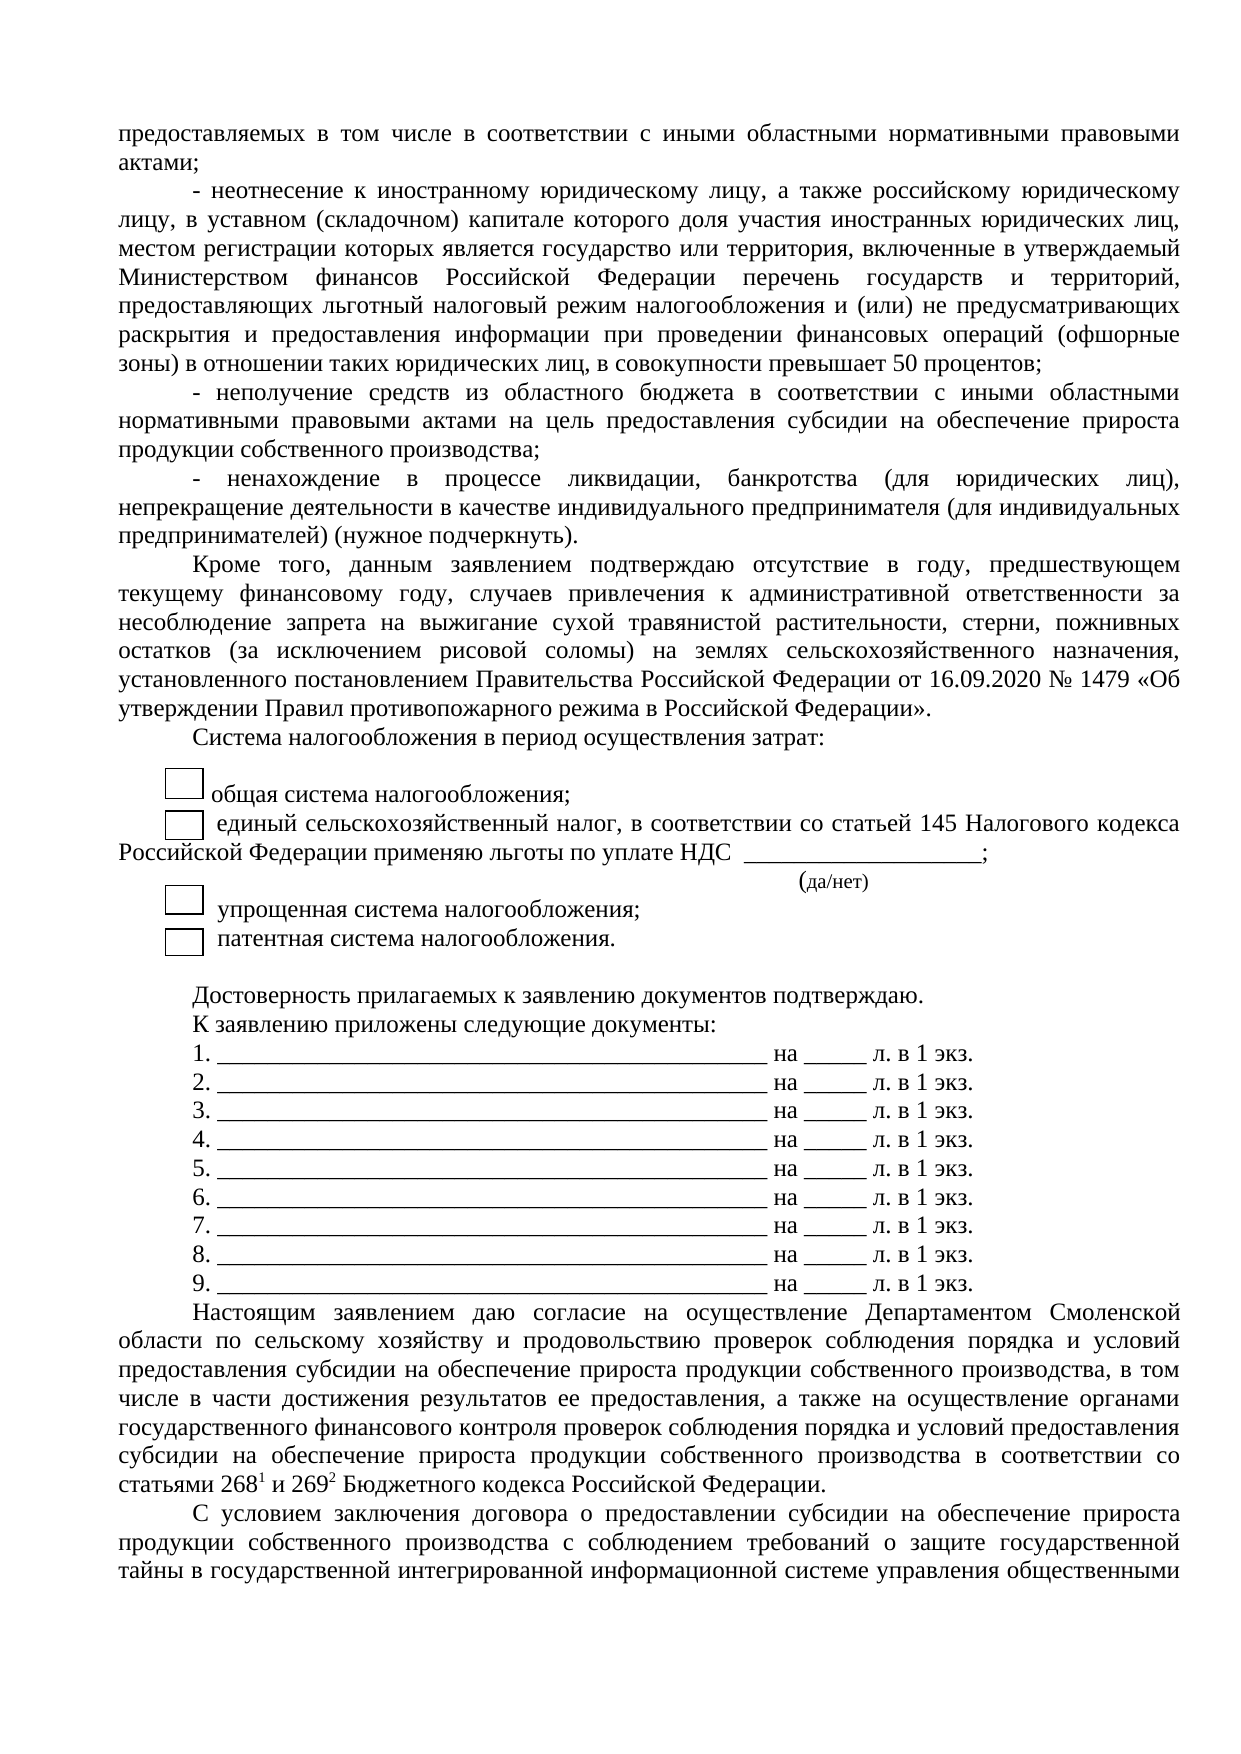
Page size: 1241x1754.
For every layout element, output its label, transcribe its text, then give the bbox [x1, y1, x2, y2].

text - ненахождение в процессе ликвидации, банкротства (для юридических лиц), непрекращение деятельности в качестве индивидуального предпринимателя (для индивидуальных предпринимателей) (нужное подчеркнуть). [118, 463, 1181, 549]
text Система налогообложения в период осуществления затрат: [118, 722, 1181, 751]
text Кроме того, данным заявлением подтверждаю отсутствие в году, предшествующем текущему финансовому году, случаев привлечения к административной ответственности за несоблюдение запрета на выжигание сухой травянистой растительности, стерни, пожнивных остатков (за исключением рисовой соломы) на землях сельскохозяйственного назначения, установленного постановлением Правительства Российской Федерации от 16.09.2020 № 1479 «Об утверждении Правил противопожарного режима в Российской Федерации». [118, 549, 1181, 722]
text - неотнесение к иностранному юридическому лицу, а также российскому юридическому лицу, в уставном (складочном) капитале которого доля участия иностранных юридических лиц, местом регистрации которых является государство или территория, включенные в утверждаемый Министерством финансов Российской Федерации перечень государств и территорий, предоставляющих льготный налоговый режим налогообложения и (или) не предусматривающих раскрытия и предоставления информации при проведении финансовых операций (офшорные зоны) в отношении таких юридических лиц, в совокупности превышает 50 процентов; [118, 176, 1181, 377]
text 6. ____________________________________________ на _____ л. в 1 экз. [118, 1182, 1181, 1211]
text Достоверность прилагаемых к заявлению документов подтверждаю. [118, 981, 1181, 1009]
text упрощенная система налогообложения; [118, 894, 1181, 923]
text Настоящим заявлением даю согласие на осуществление Департаментом Смоленской области по сельскому хозяйству и продовольствию проверок соблюдения порядка и условий предоставления субсидии на обеспечение прироста продукции собственного производства, в том числе в части достижения результатов ее предоставления, а также на осуществление органами государственного финансового контроля проверок соблюдения порядка и условий предоставления субсидии на обеспечение прироста продукции собственного производства в соответствии со статьями 2681 и 2692 Бюджетного кодекса Российской Федерации. [118, 1297, 1181, 1498]
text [118, 1498, 1181, 1584]
text 5. ____________________________________________ на _____ л. в 1 экз. [118, 1153, 1181, 1182]
text 4. ____________________________________________ на _____ л. в 1 экз. [118, 1124, 1181, 1153]
text 8. ____________________________________________ на _____ л. в 1 экз. [118, 1239, 1181, 1268]
text 2. ____________________________________________ на _____ л. в 1 экз. [118, 1067, 1181, 1096]
text 3. ____________________________________________ на _____ л. в 1 экз. [118, 1096, 1181, 1124]
text - неполучение средств из областного бюджета в соответствии с иными областными нормативными правовыми актами на цель предоставления субсидии на обеспечение прироста продукции собственного производства; [118, 377, 1181, 463]
text патентная система налогообложения. [118, 923, 1181, 952]
text 9. ____________________________________________ на _____ л. в 1 экз. [118, 1268, 1181, 1297]
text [118, 118, 1181, 176]
text единый сельскохозяйственный налог, в соответствии со статьей 145 Налогового кодекса Российской Федерации применяю льготы по уплате НДС ___________________; [118, 808, 1181, 866]
text 1. ____________________________________________ на _____ л. в 1 экз. [118, 1038, 1181, 1067]
text К заявлению приложены следующие документы: [118, 1009, 1181, 1038]
text (да/нет) [118, 866, 1181, 894]
text 7. ____________________________________________ на _____ л. в 1 экз. [118, 1211, 1181, 1239]
text общая система налогообложения; [118, 779, 1181, 808]
